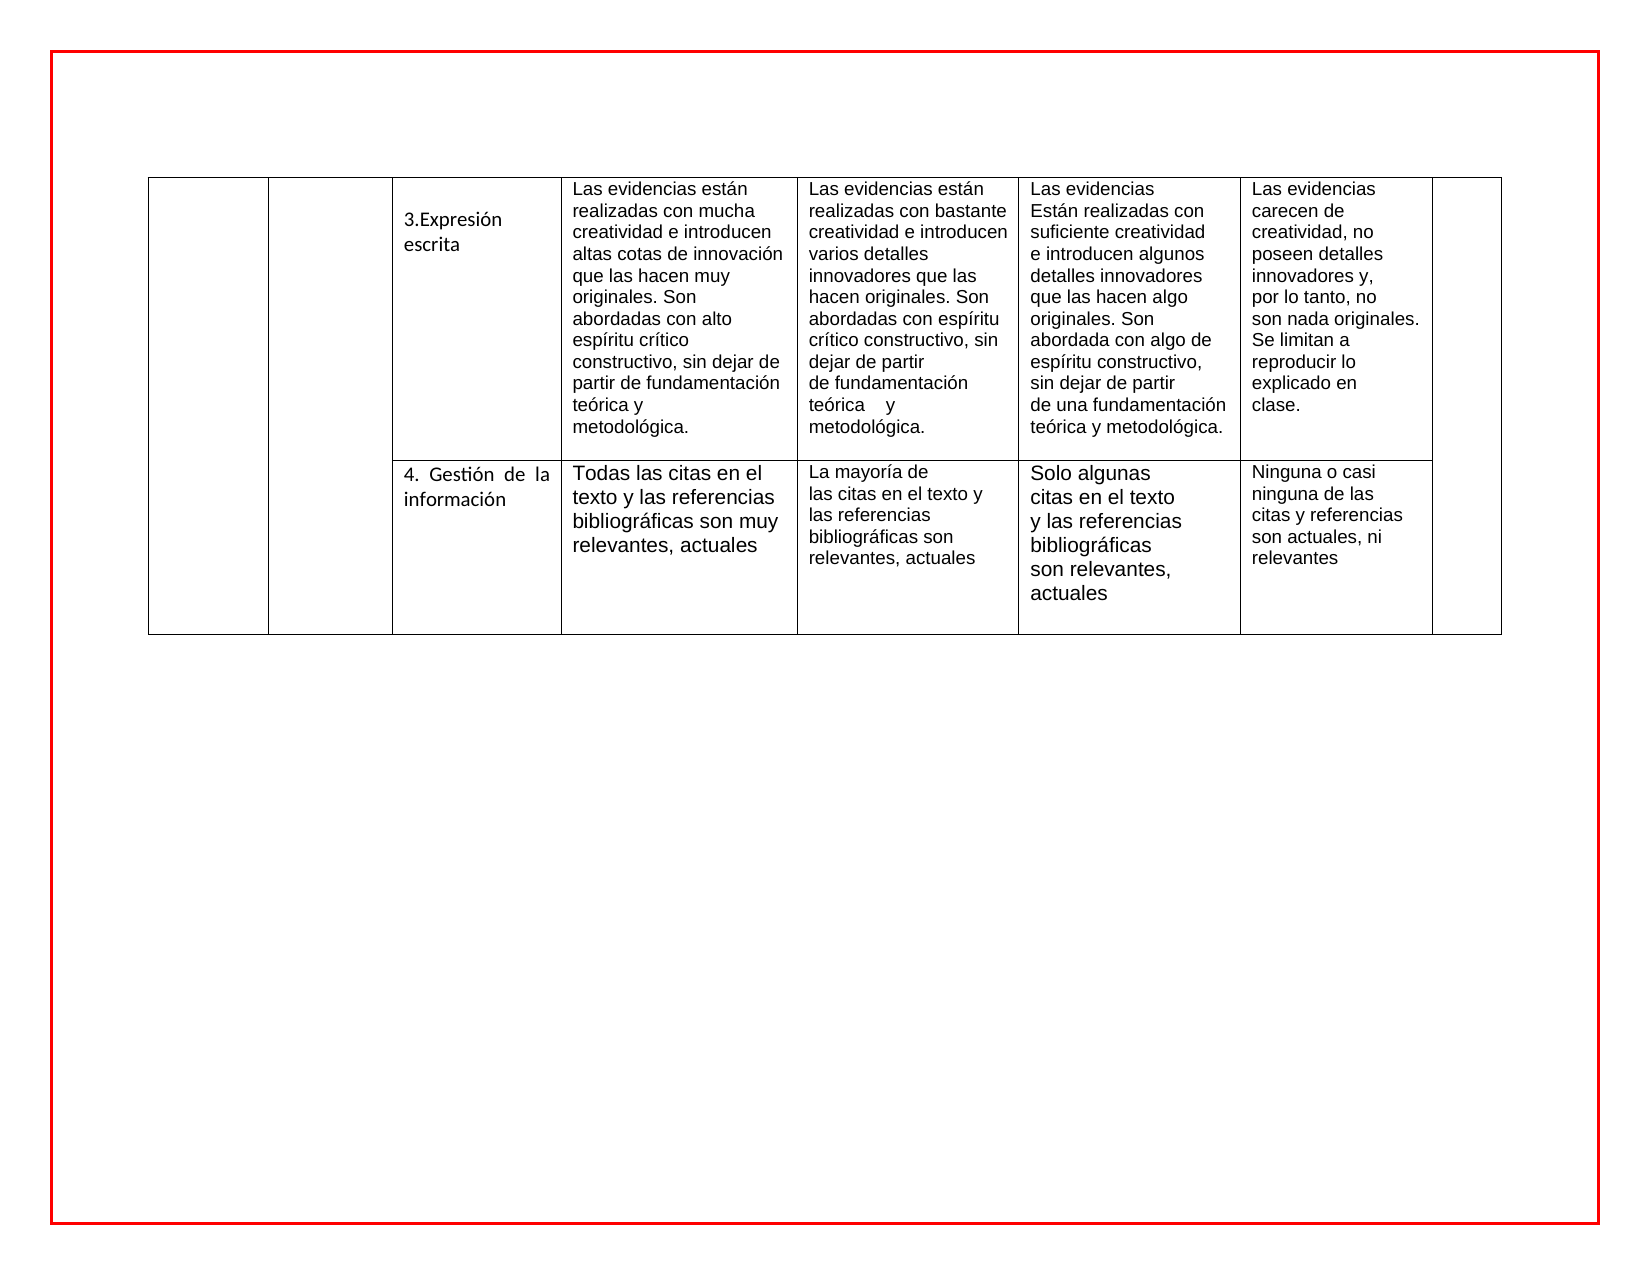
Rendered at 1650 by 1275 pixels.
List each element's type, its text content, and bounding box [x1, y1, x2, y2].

table_cell La mayoría de las citas en el texto y las referencias bibliográficas son relevantes, actuales [798, 461, 1018, 634]
table_cell Las evidencias están realizadas con mucha creatividad e introducen altas cotas de innovación que las hacen muy originales. Son abordadas con alto espíritu crítico constructivo, sin dejar de partir de fundamentación teórica y metodológica. [562, 178, 797, 460]
table_cell Todas las citas en el texto y las referencias bibliográficas son muy relevantes, actuales [562, 461, 797, 634]
table_cell Ninguna o casi ninguna de las citas y referencias son actuales, ni relevantes [1241, 461, 1432, 634]
table_cell Las evidencias están realizadas con bastante creatividad e introducen varios detalles innovadores que las hacen originales. Son abordadas con espíritu crítico constructivo, sin dejar de partir de fundamentación teórica y metodológica. [798, 178, 1018, 460]
table_cell Solo algunas citas en el texto y las referencias bibliográficas son relevantes, actuales [1019, 461, 1240, 634]
table_cell Las evidencias Están realizadas con suficiente creatividad e introducen algunos detalles innovadores que las hacen algo originales. Son abordada con algo de espíritu constructivo, sin dejar de partir de una fundamentación teórica y metodológica. [1019, 178, 1240, 460]
table_cell 3.Expresión escrita [393, 178, 561, 460]
table_cell 4. Gestión de la información [393, 461, 561, 634]
table_cell Las evidencias carecen de creatividad, no poseen detalles innovadores y, por lo tanto, no son nada originales. Se limitan a reproducir lo explicado en clase. [1241, 178, 1432, 460]
